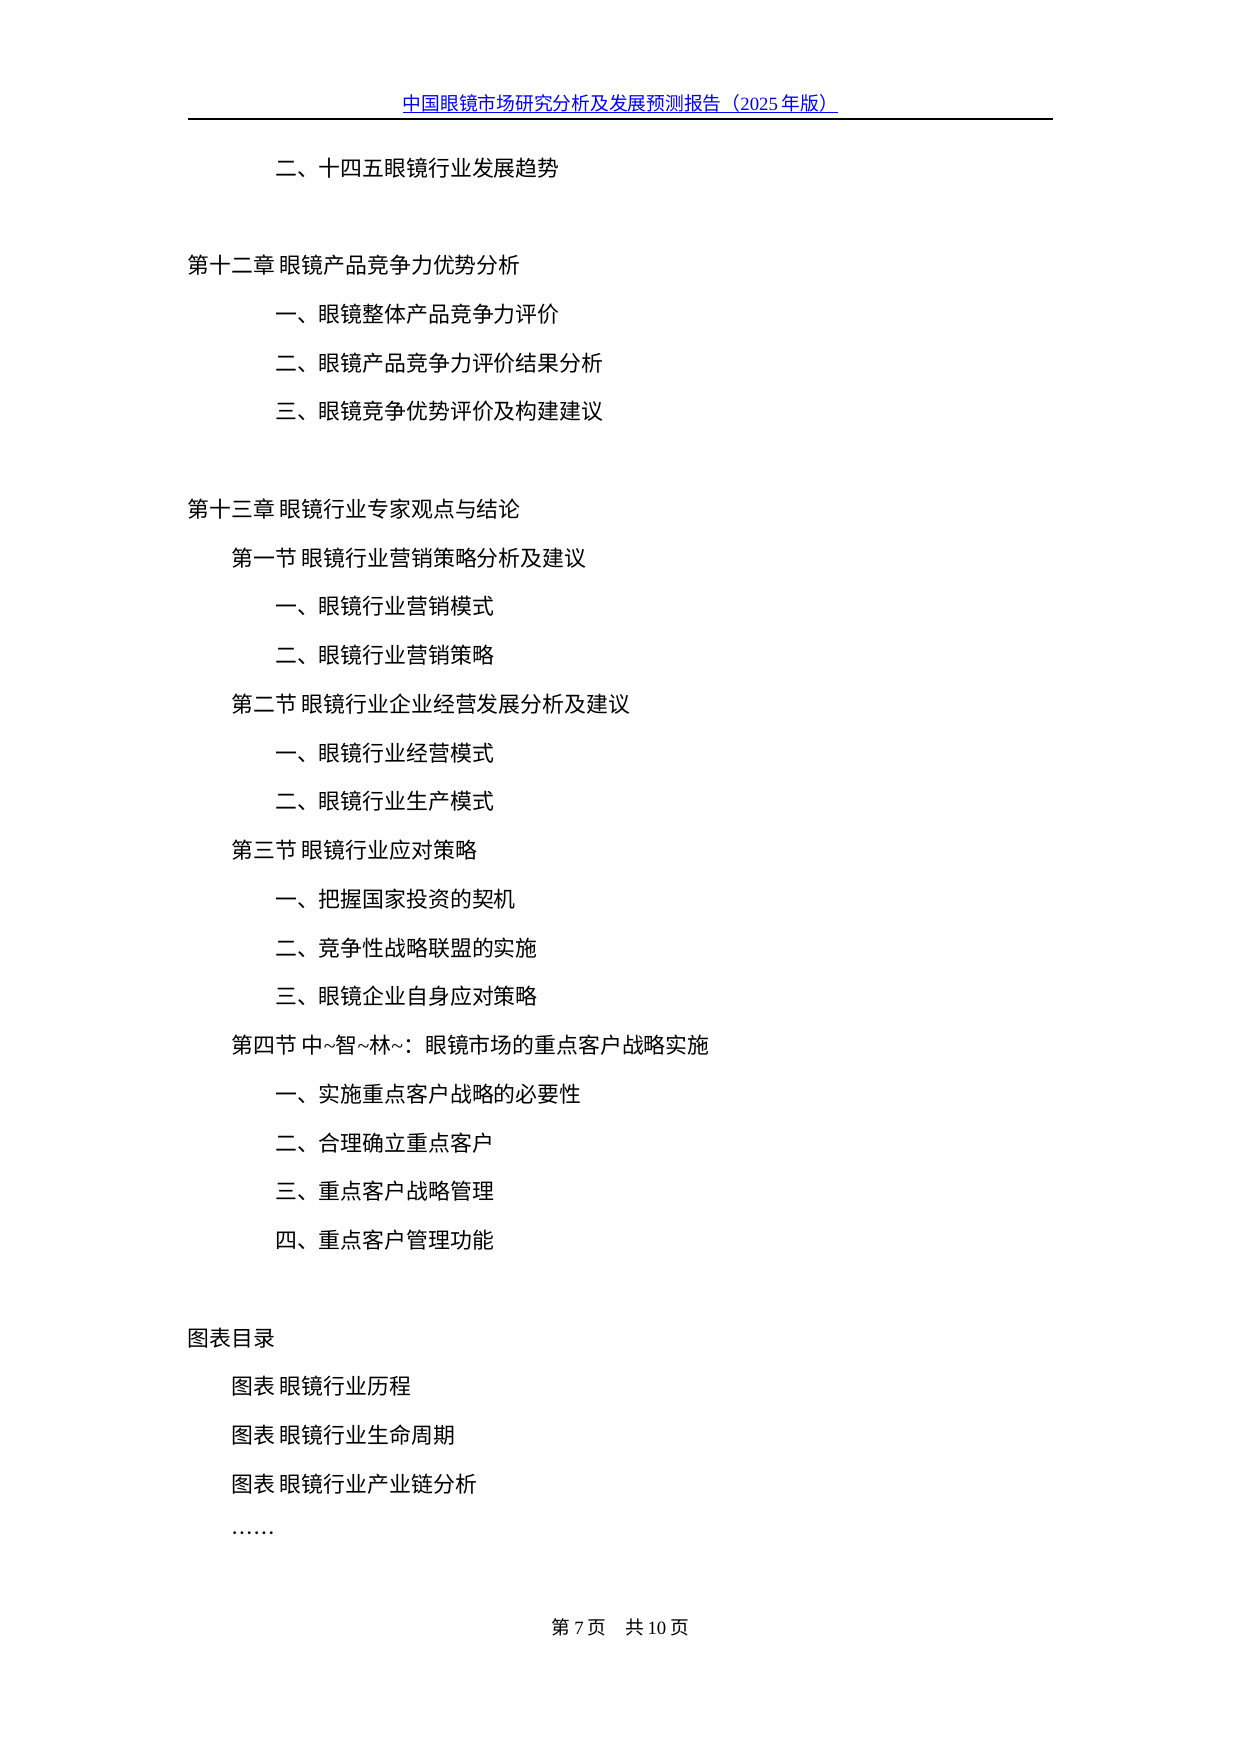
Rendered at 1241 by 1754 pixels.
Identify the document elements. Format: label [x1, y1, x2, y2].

text [187, 150, 1053, 1548]
